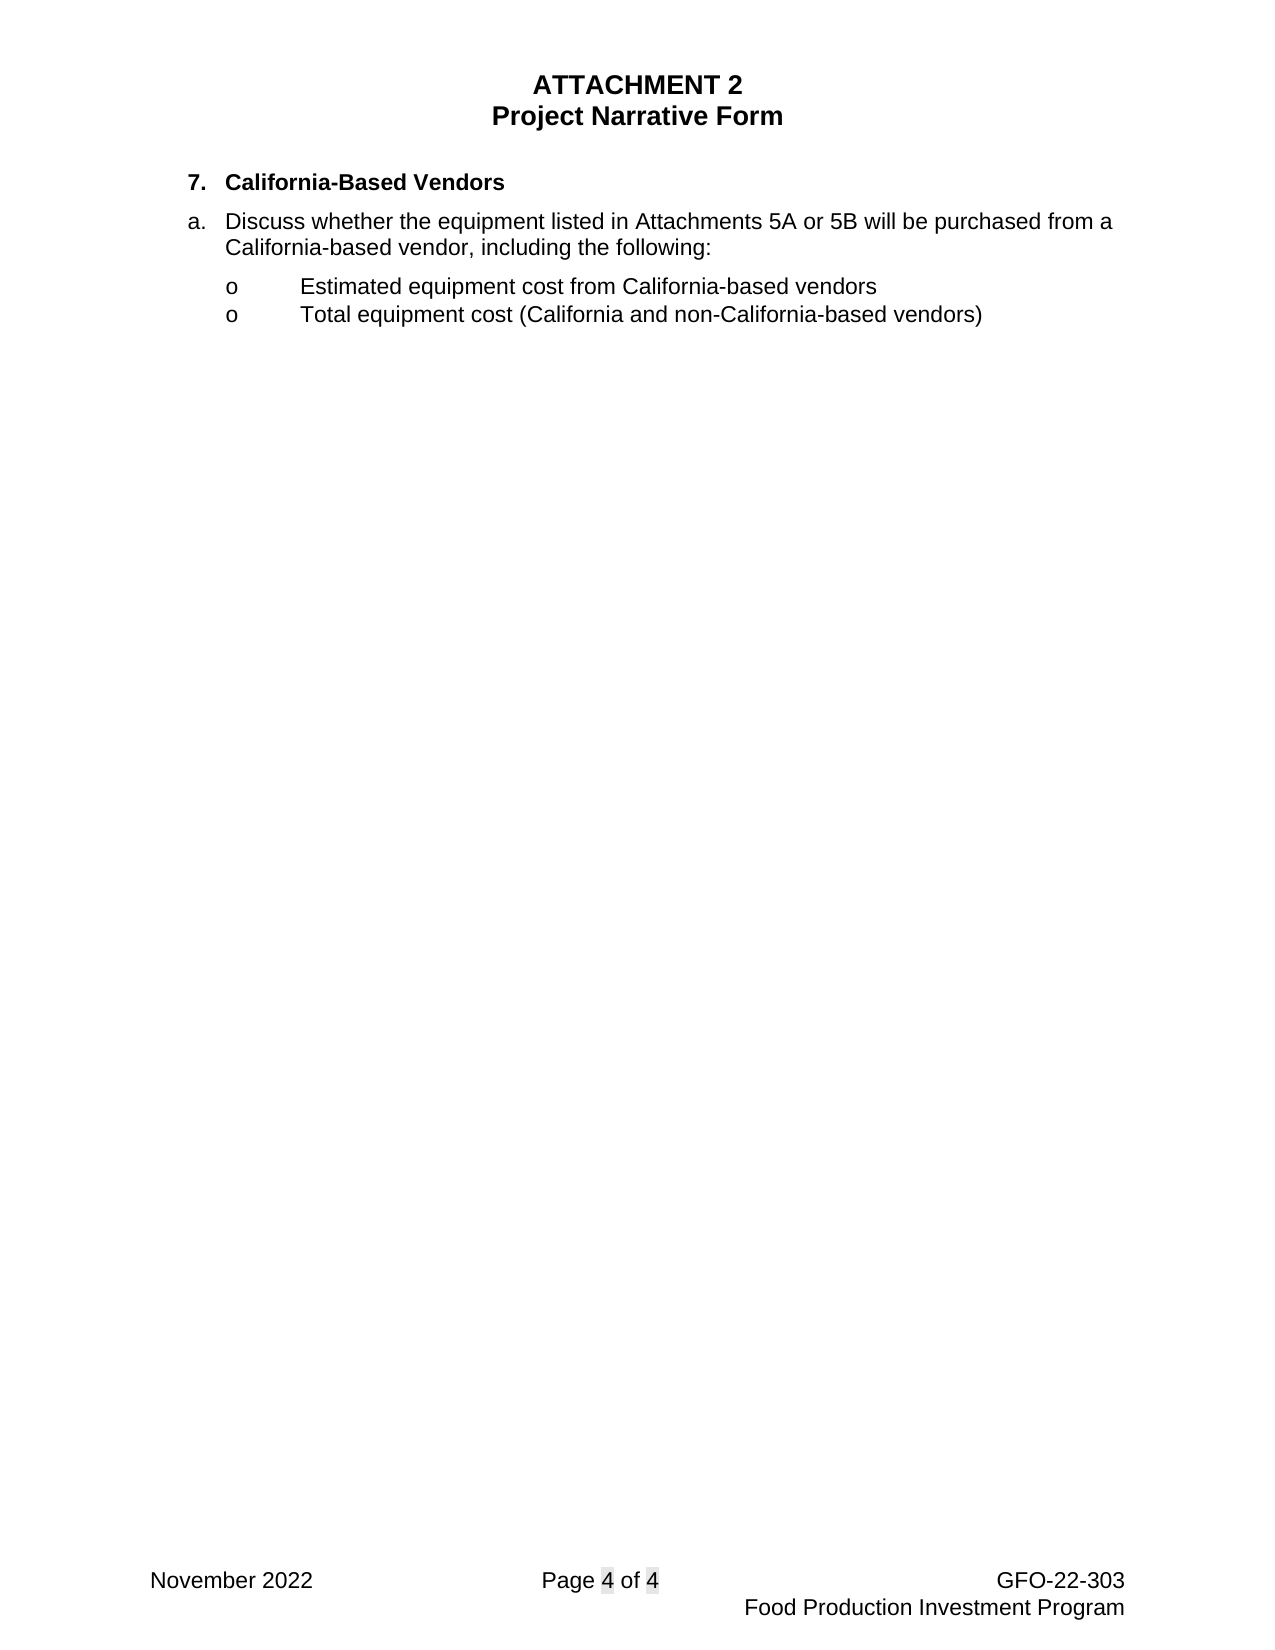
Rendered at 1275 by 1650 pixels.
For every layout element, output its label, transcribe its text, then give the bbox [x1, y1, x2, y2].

list Total equipment cost (California and non-California-based vendors) [225, 301, 1125, 329]
list California-Based Vendors [187, 169, 1125, 195]
list Estimated equipment cost from California-based vendors [225, 273, 1125, 301]
list Discuss whether the equipment listed in Attachments 5A or 5B will be purchased from a California-based vendor, including the following: [187, 208, 1125, 260]
